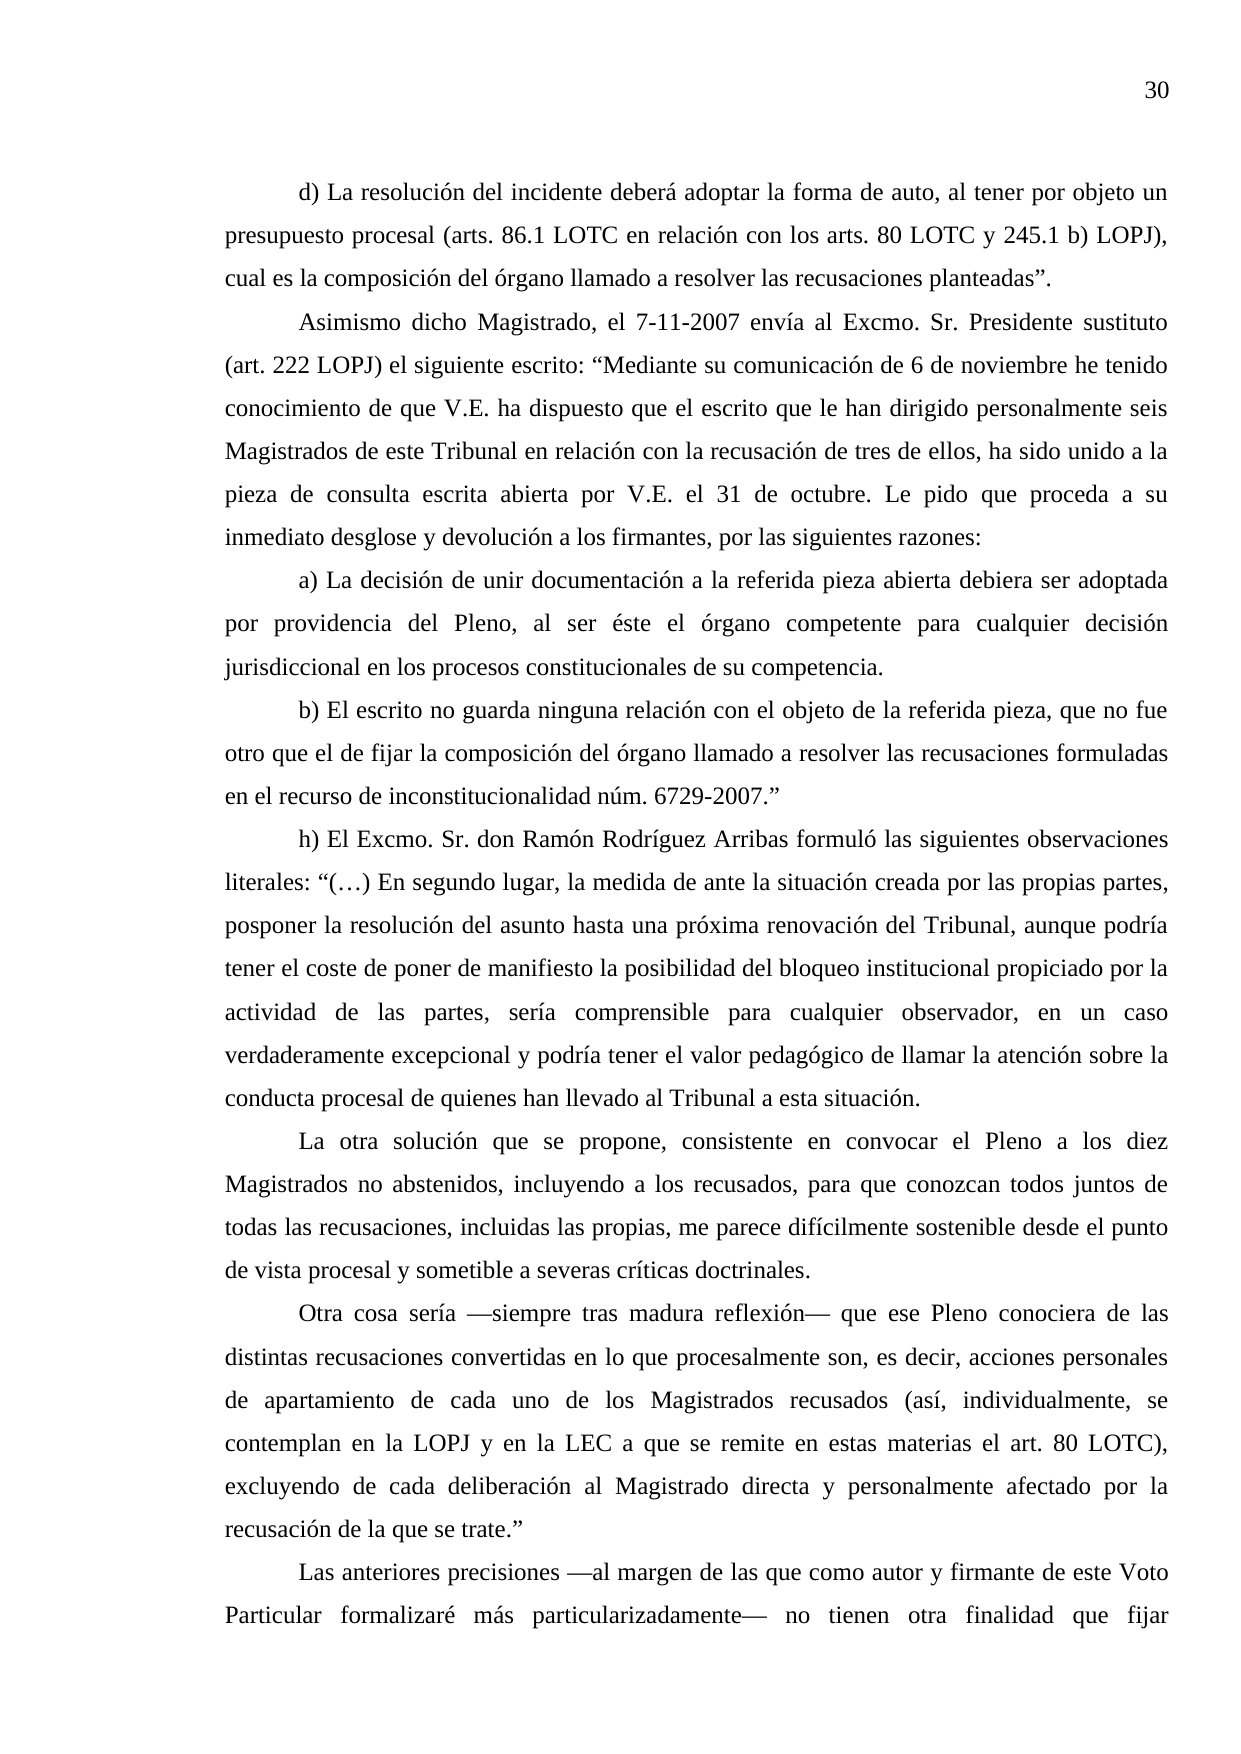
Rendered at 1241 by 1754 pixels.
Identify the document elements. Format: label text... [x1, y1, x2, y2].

text Otra cosa sería —siempre tras madura reflexión— que ese Pleno conociera de las distintas recusaciones convertidas en lo que procesalmente son, es decir, acciones personales de apartamiento de cada uno de los Magistrados recusados (así, individualmente, se contemplan en la LOPJ y en la LEC a que se remite en estas materias el art. 80 LOTC), excluyendo de cada deliberación al Magistrado directa y personalmente afectado por la recusación de la que se trate.” [224, 1298, 1169, 1543]
text La otra solución que se propone, consistente en convocar el Pleno a los diez Magistrados no abstenidos, incluyendo a los recusados, para que conozcan todos juntos de todas las recusaciones, incluidas las propias, me parece difícilmente sostenible desde el punto de vista procesal y sometible a severas críticas doctrinales. [224, 1126, 1169, 1284]
text b) El escrito no guarda ninguna relación con el objeto de la referida pieza, que no fue otro que el de fijar la composición del órgano llamado a resolver las recusaciones formuladas en el recurso de inconstitucionalidad núm. 6729-2007.” [224, 695, 1169, 810]
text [224, 1557, 1169, 1629]
text a) La decisión de unir documentación a la referida pieza abierta debiera ser adoptada por providencia del Pleno, al ser éste el órgano competente para cualquier decisión jurisdiccional en los procesos constitucionales de su competencia. [224, 565, 1169, 680]
text Asimismo dicho Magistrado, el 7-11-2007 envía al Excmo. Sr. Presidente sustituto (art. 222 LOPJ) el siguiente escrito: “Mediante su comunicación de 6 de noviembre he tenido conocimiento de que V.E. ha dispuesto que el escrito que le han dirigido personalmente seis Magistrados de este Tribunal en relación con la recusación de tres de ellos, ha sido unido a la pieza de consulta escrita abierta por V.E. el 31 de octubre. Le pido que proceda a su inmediato desglose y devolución a los firmantes, por las siguientes razones: [224, 307, 1169, 551]
text d) La resolución del incidente deberá adoptar la forma de auto, al tener por objeto un presupuesto procesal (arts. 86.1 LOTC en relación con los arts. 80 LOTC y 245.1 b) LOPJ), cual es la composición del órgano llamado a resolver las recusaciones planteadas”. [224, 177, 1169, 292]
text h) El Excmo. Sr. don Ramón Rodríguez Arribas formuló las siguientes observaciones literales: “(…) En segundo lugar, la medida de ante la situación creada por las propias partes, posponer la resolución del asunto hasta una próxima renovación del Tribunal, aunque podría tener el coste de poner de manifiesto la posibilidad del bloqueo institucional propiciado por la actividad de las partes, sería comprensible para cualquier observador, en un caso verdaderamente excepcional y podría tener el valor pedagógico de llamar la atención sobre la conducta procesal de quienes han llevado al Tribunal a esta situación. [224, 824, 1169, 1112]
